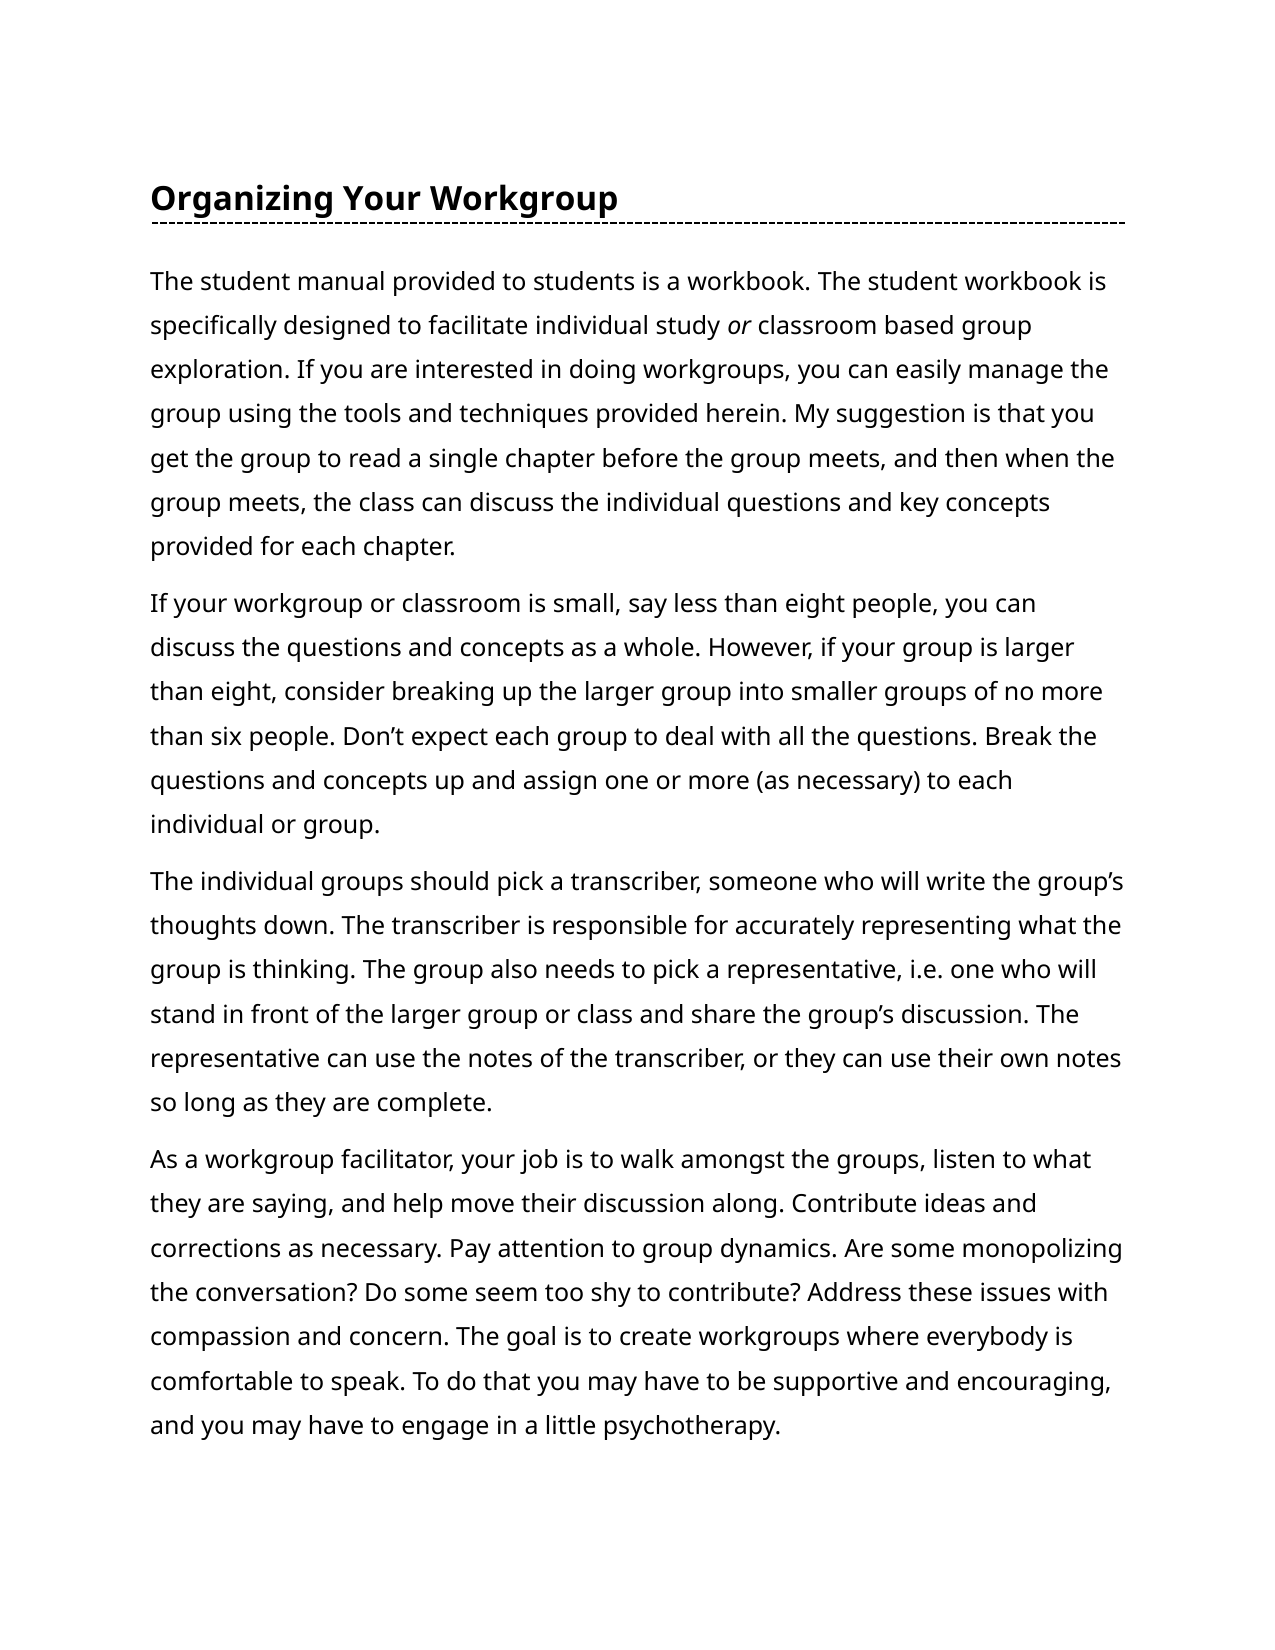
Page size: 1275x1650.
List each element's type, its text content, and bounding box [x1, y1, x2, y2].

text If your workgroup or classroom is small, say less than eight people, you can discuss the questions and concepts as a whole. However, if your group is larger than eight, consider breaking up the larger group into smaller groups of no more than six people. Don’t expect each group to deal with all the questions. Break the questions and concepts up and assign one or more (as necessary) to each individual or group. [150, 586, 1125, 841]
subtitle Organizing Your Workgroup [150, 175, 1125, 224]
text The student manual provided to students is a workbook. The student workbook is specifically designed to facilitate individual study or classroom based group exploration. If you are interested in doing workgroups, you can easily manage the group using the tools and techniques provided herein. My suggestion is that you get the group to read a single chapter before the group meets, and then when the group meets, the class can discuss the individual questions and key concepts provided for each chapter. [150, 263, 1125, 563]
text The individual groups should pick a transcriber, someone who will write the group’s thoughts down. The transcriber is responsible for accurately representing what the group is thinking. The group also needs to pick a representative, i.e. one who will stand in front of the larger group or class and share the group’s discussion. The representative can use the notes of the transcriber, or they can use their own notes so long as they are complete. [150, 864, 1125, 1119]
text As a workgroup facilitator, your job is to walk amongst the groups, listen to what they are saying, and help move their discussion along. Contribute ideas and corrections as necessary. Pay attention to group dynamics. Are some monopolizing the conversation? Do some seem too shy to contribute? Address these issues with compassion and concern. The goal is to create workgroups where everybody is comfortable to speak. To do that you may have to be supportive and encouraging, and you may have to engage in a little psychotherapy. [150, 1142, 1125, 1441]
